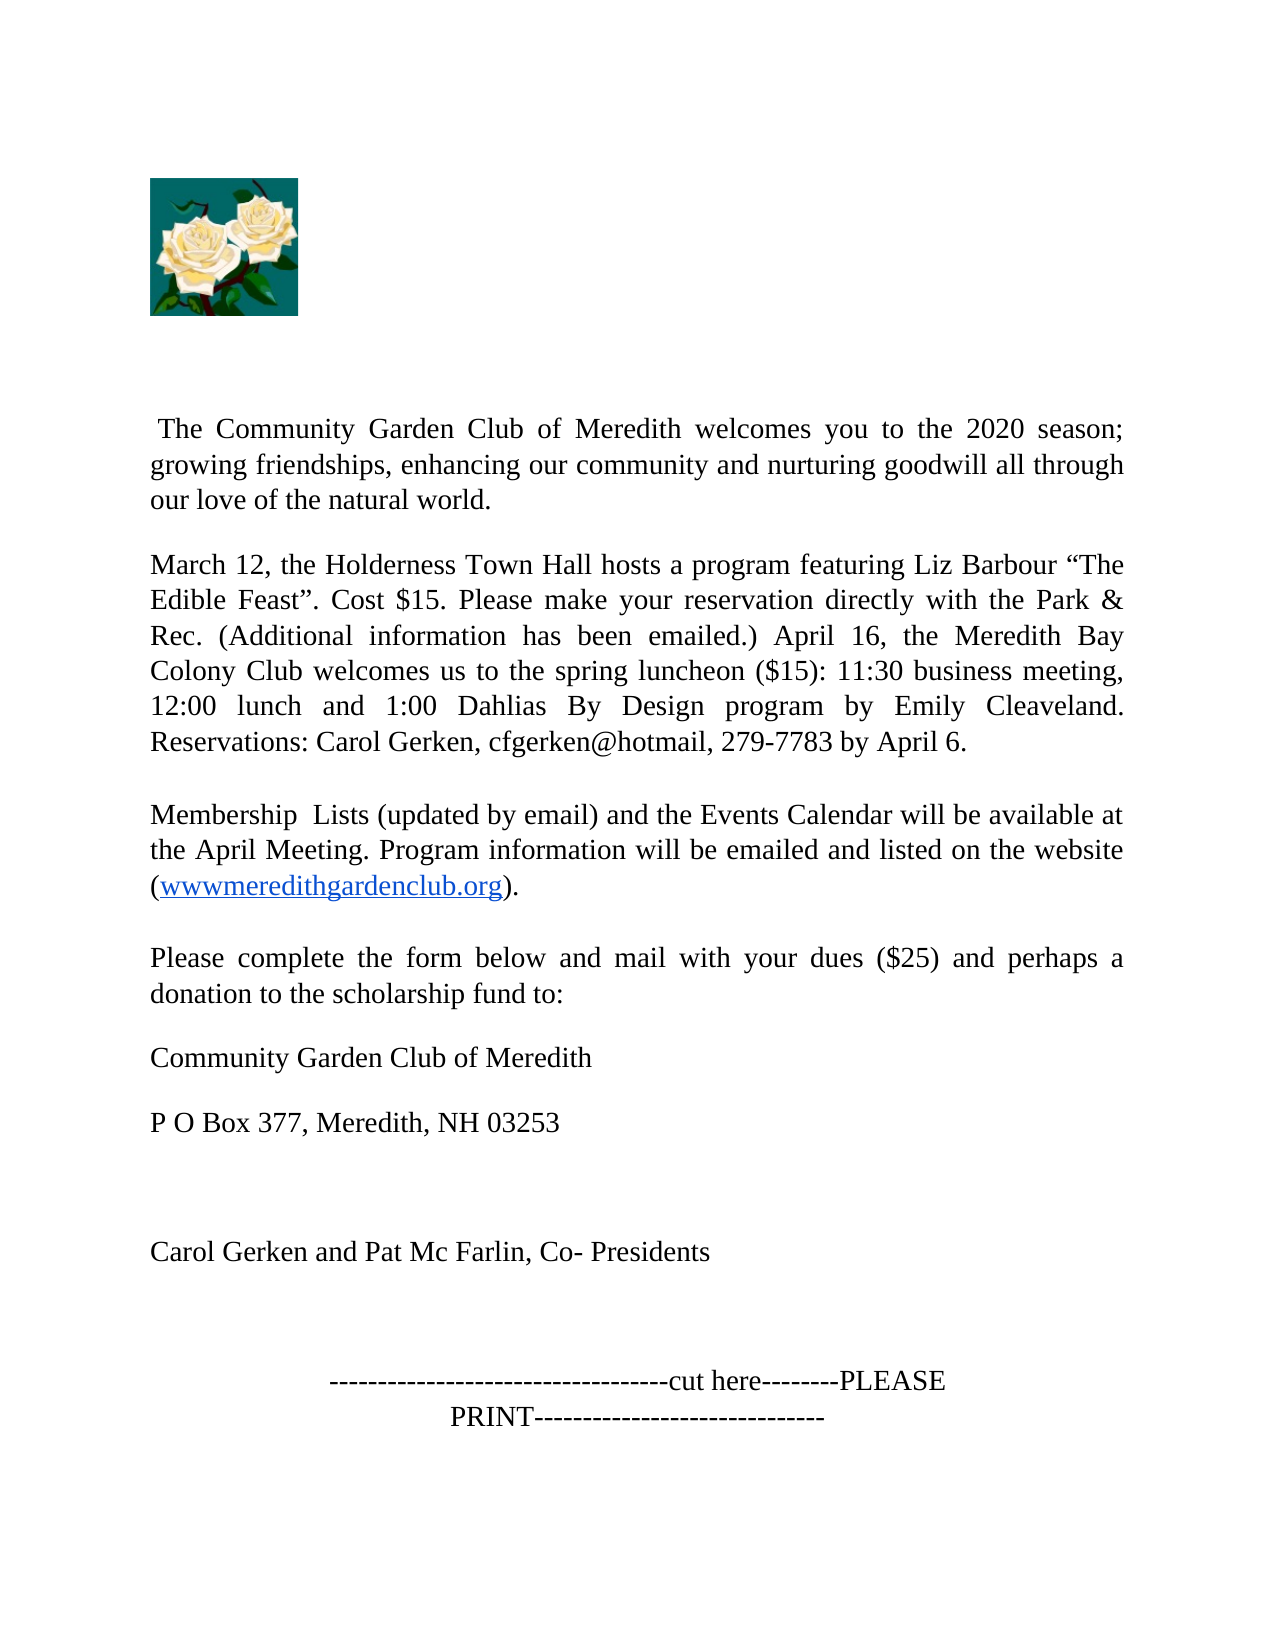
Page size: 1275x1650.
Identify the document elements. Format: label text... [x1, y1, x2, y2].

text The Community Garden Club of Meredith welcomes you to the 2020 season; growing friendships, enhancing our community and nurturing goodwill all through our love of the natural world. [150, 409, 1125, 516]
text P O Box 377, Meredith, NH 03253 [150, 1103, 1125, 1139]
text Carol Gerken and Pat Mc Farlin, Co- Presidents [150, 1232, 1125, 1268]
text Membership Lists (updated by email) and the Events Calendar will be available at the April Meeting. Program information will be emailed and listed on the website (wwwmeredithgardenclub.org). [150, 795, 1125, 901]
text Please complete the form below and mail with your dues ($25) and perhaps a donation to the scholarship fund to: [150, 939, 1125, 1009]
text -----------------------------------cut here--------PLEASE PRINT------------------------------ [150, 1362, 1125, 1432]
picture [150, 178, 299, 316]
text March 12, the Holderness Town Hall hosts a program featuring Liz Barbour “The Edible Feast”. Cost $15. Please make your reservation directly with the Park & Rec. (Additional information has been emailed.) April 16, the Meredith Bay Colony Club welcomes us to the spring luncheon ($15): 11:30 business meeting, 12:00 lunch and 1:00 Dahlias By Design program by Emily Cleaveland. Reservations: Carol Gerken, cfgerken@hotmail, 279-7783 by April 6. [150, 545, 1125, 757]
text Community Garden Club of Meredith [150, 1039, 1125, 1074]
